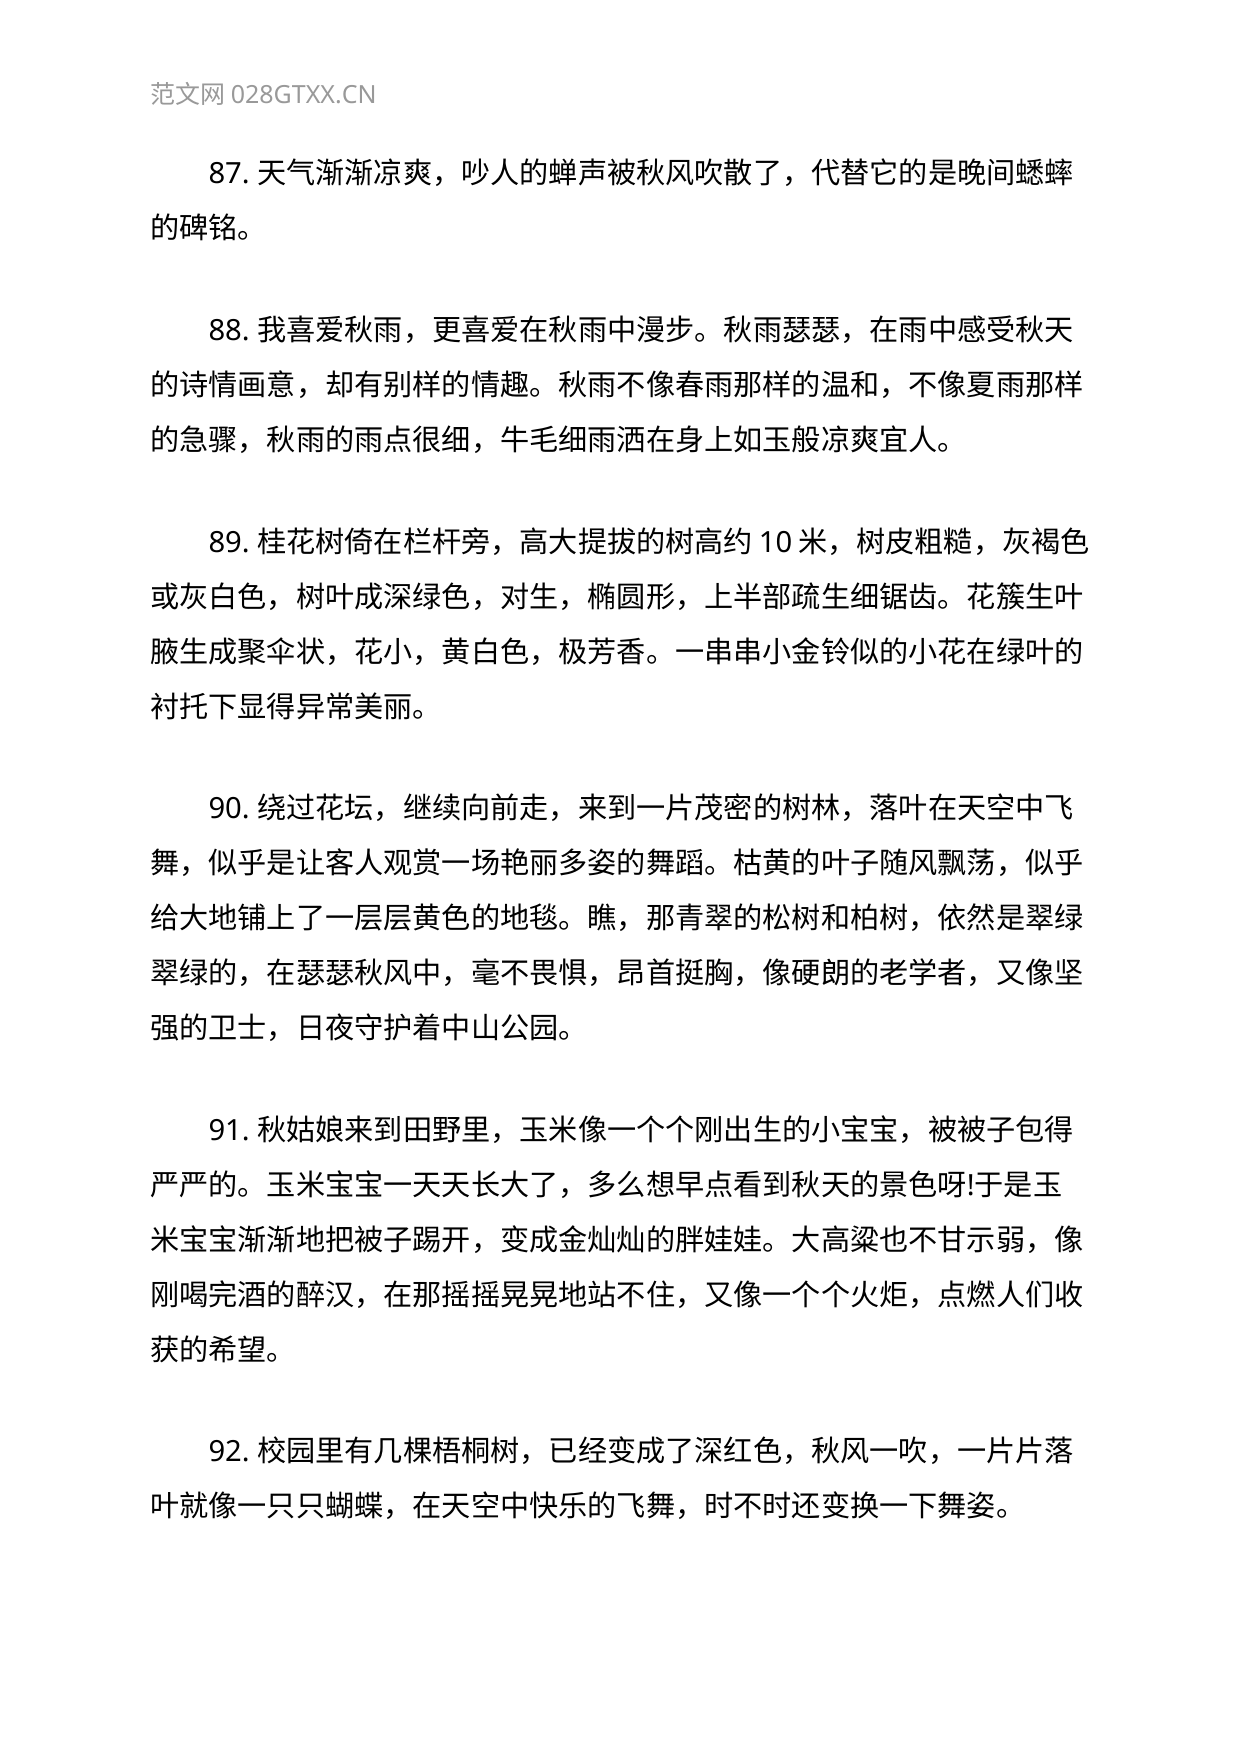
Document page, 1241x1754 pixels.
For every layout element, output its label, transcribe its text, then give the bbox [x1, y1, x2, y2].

text 90. 绕过花坛，继续向前走，来到一片茂密的树林，落叶在天空中飞舞，似乎是让客人观赏一场艳丽多姿的舞蹈。枯黄的叶子随风飘荡，似乎给大地铺上了一层层黄色的地毯。瞧，那青翠的松树和柏树，依然是翠绿翠绿的，在瑟瑟秋风中，毫不畏惧，昂首挺胸，像硬朗的老学者，又像坚强的卫士，日夜守护着中山公园。 [150, 785, 1090, 1047]
text 88. 我喜爱秋雨，更喜爱在秋雨中漫步。秋雨瑟瑟，在雨中感受秋天的诗情画意，却有别样的情趣。秋雨不像春雨那样的温和，不像夏雨那样的急骤，秋雨的雨点很细，牛毛细雨洒在身上如玉般凉爽宜人。 [150, 307, 1090, 459]
text 89. 桂花树倚在栏杆旁，高大提拔的树高约10米，树皮粗糙，灰褐色或灰白色，树叶成深绿色，对生，椭圆形，上半部疏生细锯齿。花簇生叶腋生成聚伞状，花小，黄白色，极芳香。一串串小金铃似的小花在绿叶的衬托下显得异常美丽。 [150, 518, 1090, 726]
text 87. 天气渐渐凉爽，吵人的蝉声被秋风吹散了，代替它的是晚间蟋蟀的碑铭。 [150, 150, 1090, 247]
text 91. 秋姑娘来到田野里，玉米像一个个刚出生的小宝宝，被被子包得严严的。玉米宝宝一天天长大了，多么想早点看到秋天的景色呀!于是玉米宝宝渐渐地把被子踢开，变成金灿灿的胖娃娃。大高粱也不甘示弱，像刚喝完酒的醉汉，在那摇摇晃晃地站不住，又像一个个火炬，点燃人们收获的希望。 [150, 1106, 1090, 1368]
text 92. 校园里有几棵梧桐树，已经变成了深红色，秋风一吹，一片片落叶就像一只只蝴蝶，在天空中快乐的飞舞，时不时还变换一下舞姿。 [150, 1428, 1090, 1525]
